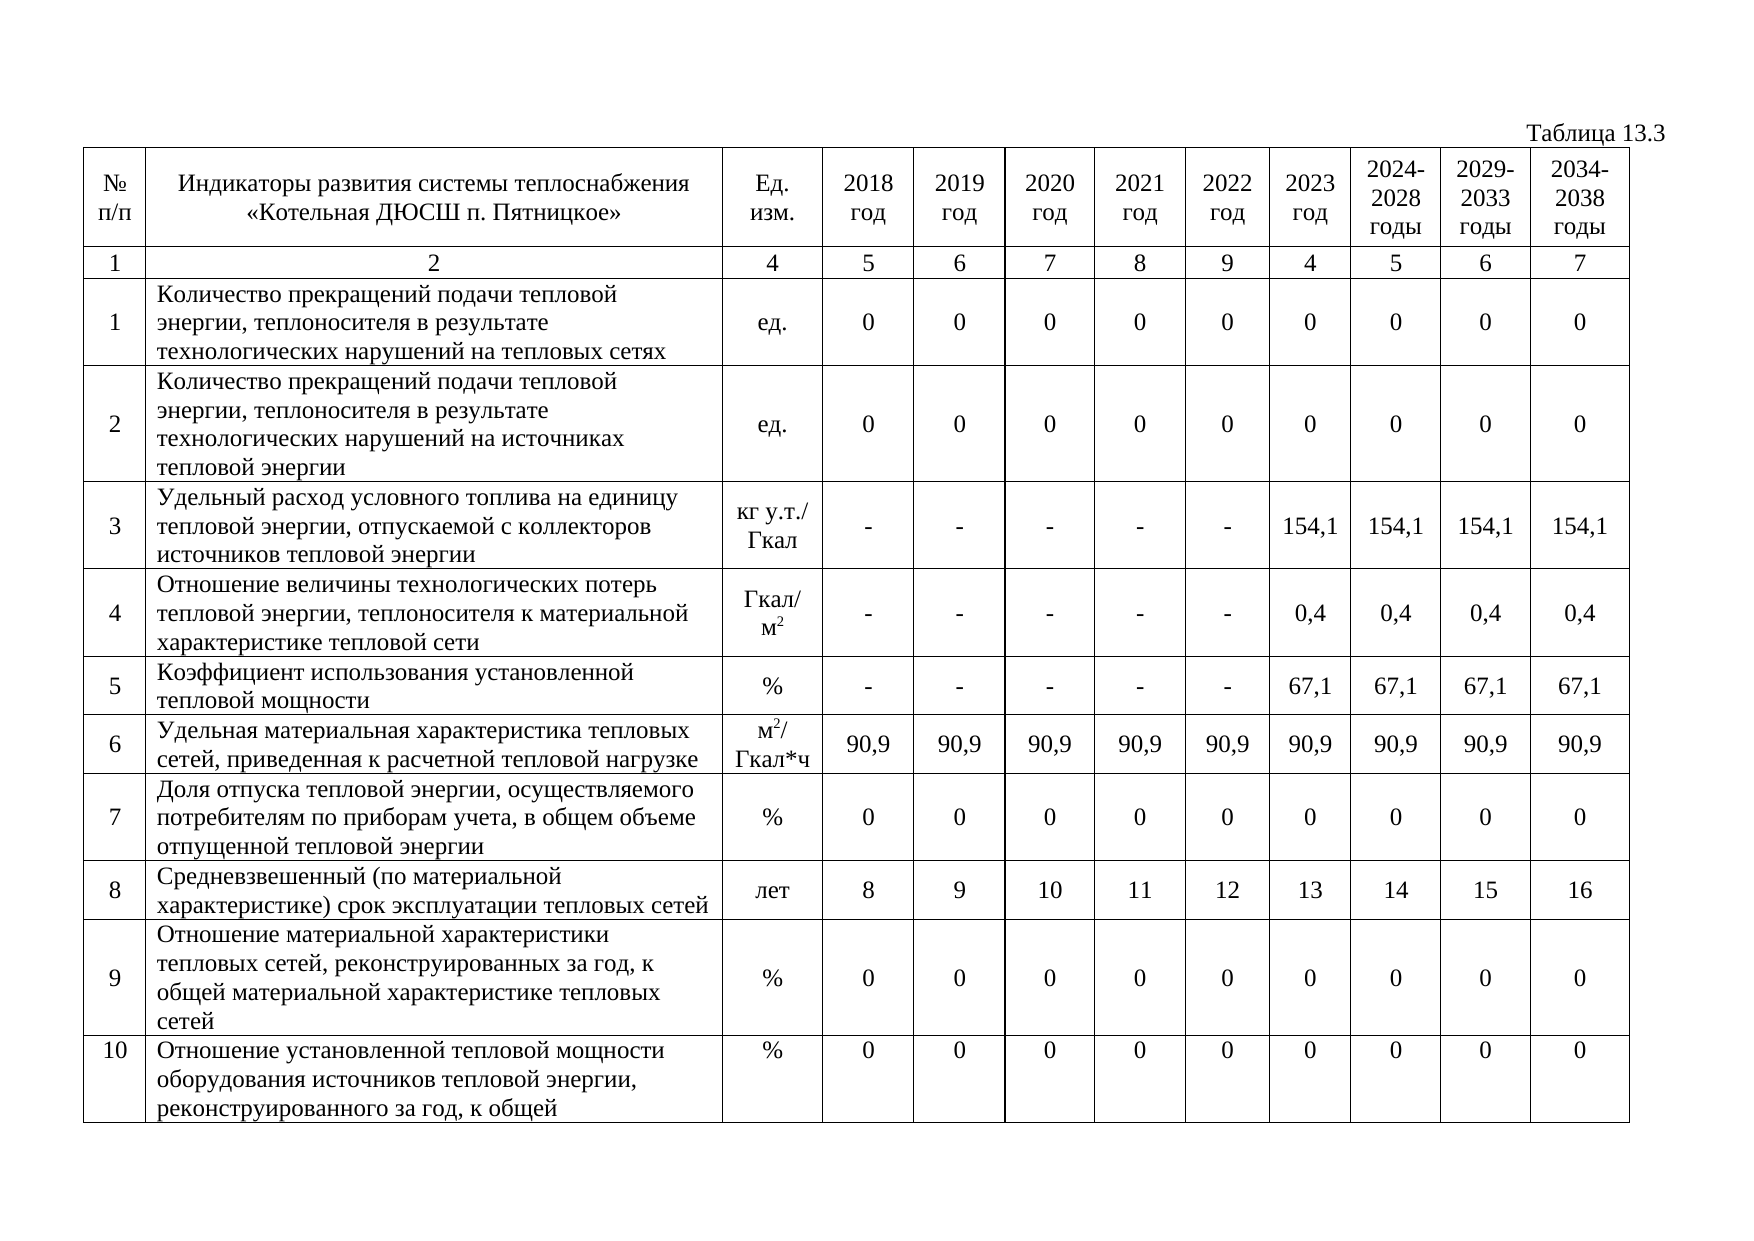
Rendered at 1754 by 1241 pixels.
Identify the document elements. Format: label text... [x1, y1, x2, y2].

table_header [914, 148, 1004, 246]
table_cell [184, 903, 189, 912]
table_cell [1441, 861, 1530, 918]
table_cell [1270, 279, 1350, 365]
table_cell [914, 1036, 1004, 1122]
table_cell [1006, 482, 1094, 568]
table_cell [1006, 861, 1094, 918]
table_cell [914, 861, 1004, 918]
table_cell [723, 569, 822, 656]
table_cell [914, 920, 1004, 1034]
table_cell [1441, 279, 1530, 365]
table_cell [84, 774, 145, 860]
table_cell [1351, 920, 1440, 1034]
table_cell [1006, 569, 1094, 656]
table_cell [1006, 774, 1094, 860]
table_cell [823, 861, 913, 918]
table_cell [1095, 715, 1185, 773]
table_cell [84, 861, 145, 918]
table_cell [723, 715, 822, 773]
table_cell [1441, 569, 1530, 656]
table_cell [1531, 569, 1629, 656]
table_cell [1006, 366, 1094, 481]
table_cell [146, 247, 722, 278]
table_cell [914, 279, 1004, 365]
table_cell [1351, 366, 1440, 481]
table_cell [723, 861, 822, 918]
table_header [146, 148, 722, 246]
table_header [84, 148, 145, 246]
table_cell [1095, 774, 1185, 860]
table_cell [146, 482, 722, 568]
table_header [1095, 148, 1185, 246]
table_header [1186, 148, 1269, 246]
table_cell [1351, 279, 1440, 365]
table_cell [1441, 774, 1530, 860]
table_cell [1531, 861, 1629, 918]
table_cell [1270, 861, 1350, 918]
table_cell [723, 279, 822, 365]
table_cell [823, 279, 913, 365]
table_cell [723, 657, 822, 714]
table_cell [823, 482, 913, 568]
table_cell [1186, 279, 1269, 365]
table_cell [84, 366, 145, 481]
text Таблица 13.3 [89, 118, 1665, 147]
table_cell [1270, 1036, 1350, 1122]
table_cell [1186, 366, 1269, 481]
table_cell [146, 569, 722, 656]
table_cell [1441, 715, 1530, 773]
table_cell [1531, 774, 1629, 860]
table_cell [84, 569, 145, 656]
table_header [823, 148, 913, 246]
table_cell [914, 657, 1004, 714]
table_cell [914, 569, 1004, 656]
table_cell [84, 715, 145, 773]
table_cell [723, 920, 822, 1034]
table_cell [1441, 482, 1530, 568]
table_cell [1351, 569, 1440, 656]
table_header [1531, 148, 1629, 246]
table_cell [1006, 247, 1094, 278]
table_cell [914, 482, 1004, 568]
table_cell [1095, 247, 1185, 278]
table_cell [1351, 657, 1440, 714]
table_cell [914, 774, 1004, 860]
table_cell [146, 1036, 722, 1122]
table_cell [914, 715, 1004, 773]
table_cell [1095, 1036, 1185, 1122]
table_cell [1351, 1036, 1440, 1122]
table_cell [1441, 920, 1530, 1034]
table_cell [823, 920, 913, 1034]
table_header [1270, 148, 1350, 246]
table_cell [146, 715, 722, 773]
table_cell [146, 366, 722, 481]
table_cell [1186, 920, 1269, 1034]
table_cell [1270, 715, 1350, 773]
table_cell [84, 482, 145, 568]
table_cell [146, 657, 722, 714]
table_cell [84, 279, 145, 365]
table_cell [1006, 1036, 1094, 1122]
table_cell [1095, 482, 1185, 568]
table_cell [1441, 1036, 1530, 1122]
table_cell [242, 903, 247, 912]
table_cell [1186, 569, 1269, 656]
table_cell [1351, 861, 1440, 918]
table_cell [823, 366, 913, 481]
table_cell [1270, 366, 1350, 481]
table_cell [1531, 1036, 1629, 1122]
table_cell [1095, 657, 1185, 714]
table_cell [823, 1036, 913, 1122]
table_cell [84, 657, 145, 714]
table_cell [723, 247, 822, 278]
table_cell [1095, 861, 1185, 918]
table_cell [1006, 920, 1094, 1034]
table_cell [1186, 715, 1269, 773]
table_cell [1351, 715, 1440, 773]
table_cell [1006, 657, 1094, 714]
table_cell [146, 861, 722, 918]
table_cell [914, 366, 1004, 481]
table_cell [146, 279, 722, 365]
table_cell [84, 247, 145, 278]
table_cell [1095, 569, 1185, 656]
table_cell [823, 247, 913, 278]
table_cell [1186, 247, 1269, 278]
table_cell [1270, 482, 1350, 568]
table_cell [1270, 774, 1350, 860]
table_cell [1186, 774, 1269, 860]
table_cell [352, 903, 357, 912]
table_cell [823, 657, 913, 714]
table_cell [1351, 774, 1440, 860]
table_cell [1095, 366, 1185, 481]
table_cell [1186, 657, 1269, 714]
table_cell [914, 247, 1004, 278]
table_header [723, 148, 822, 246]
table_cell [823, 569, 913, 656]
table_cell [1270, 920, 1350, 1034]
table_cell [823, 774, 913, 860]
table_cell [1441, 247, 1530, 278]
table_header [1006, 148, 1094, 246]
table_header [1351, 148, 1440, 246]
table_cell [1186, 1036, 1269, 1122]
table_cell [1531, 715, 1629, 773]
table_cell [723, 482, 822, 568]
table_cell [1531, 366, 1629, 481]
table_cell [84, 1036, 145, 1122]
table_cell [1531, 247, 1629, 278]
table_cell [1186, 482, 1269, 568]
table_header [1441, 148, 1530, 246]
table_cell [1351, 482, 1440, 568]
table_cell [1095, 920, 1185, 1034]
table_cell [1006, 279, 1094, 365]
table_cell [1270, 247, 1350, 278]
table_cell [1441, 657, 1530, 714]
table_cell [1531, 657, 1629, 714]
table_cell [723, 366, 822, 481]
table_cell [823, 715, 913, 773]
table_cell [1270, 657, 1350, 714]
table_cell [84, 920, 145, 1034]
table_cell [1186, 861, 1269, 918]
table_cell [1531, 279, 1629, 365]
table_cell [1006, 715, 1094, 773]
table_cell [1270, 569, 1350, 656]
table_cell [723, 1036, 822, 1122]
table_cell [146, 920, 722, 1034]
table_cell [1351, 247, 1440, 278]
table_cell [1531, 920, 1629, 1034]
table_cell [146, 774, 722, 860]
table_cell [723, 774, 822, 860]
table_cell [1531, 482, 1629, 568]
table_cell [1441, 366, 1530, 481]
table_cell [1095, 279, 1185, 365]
